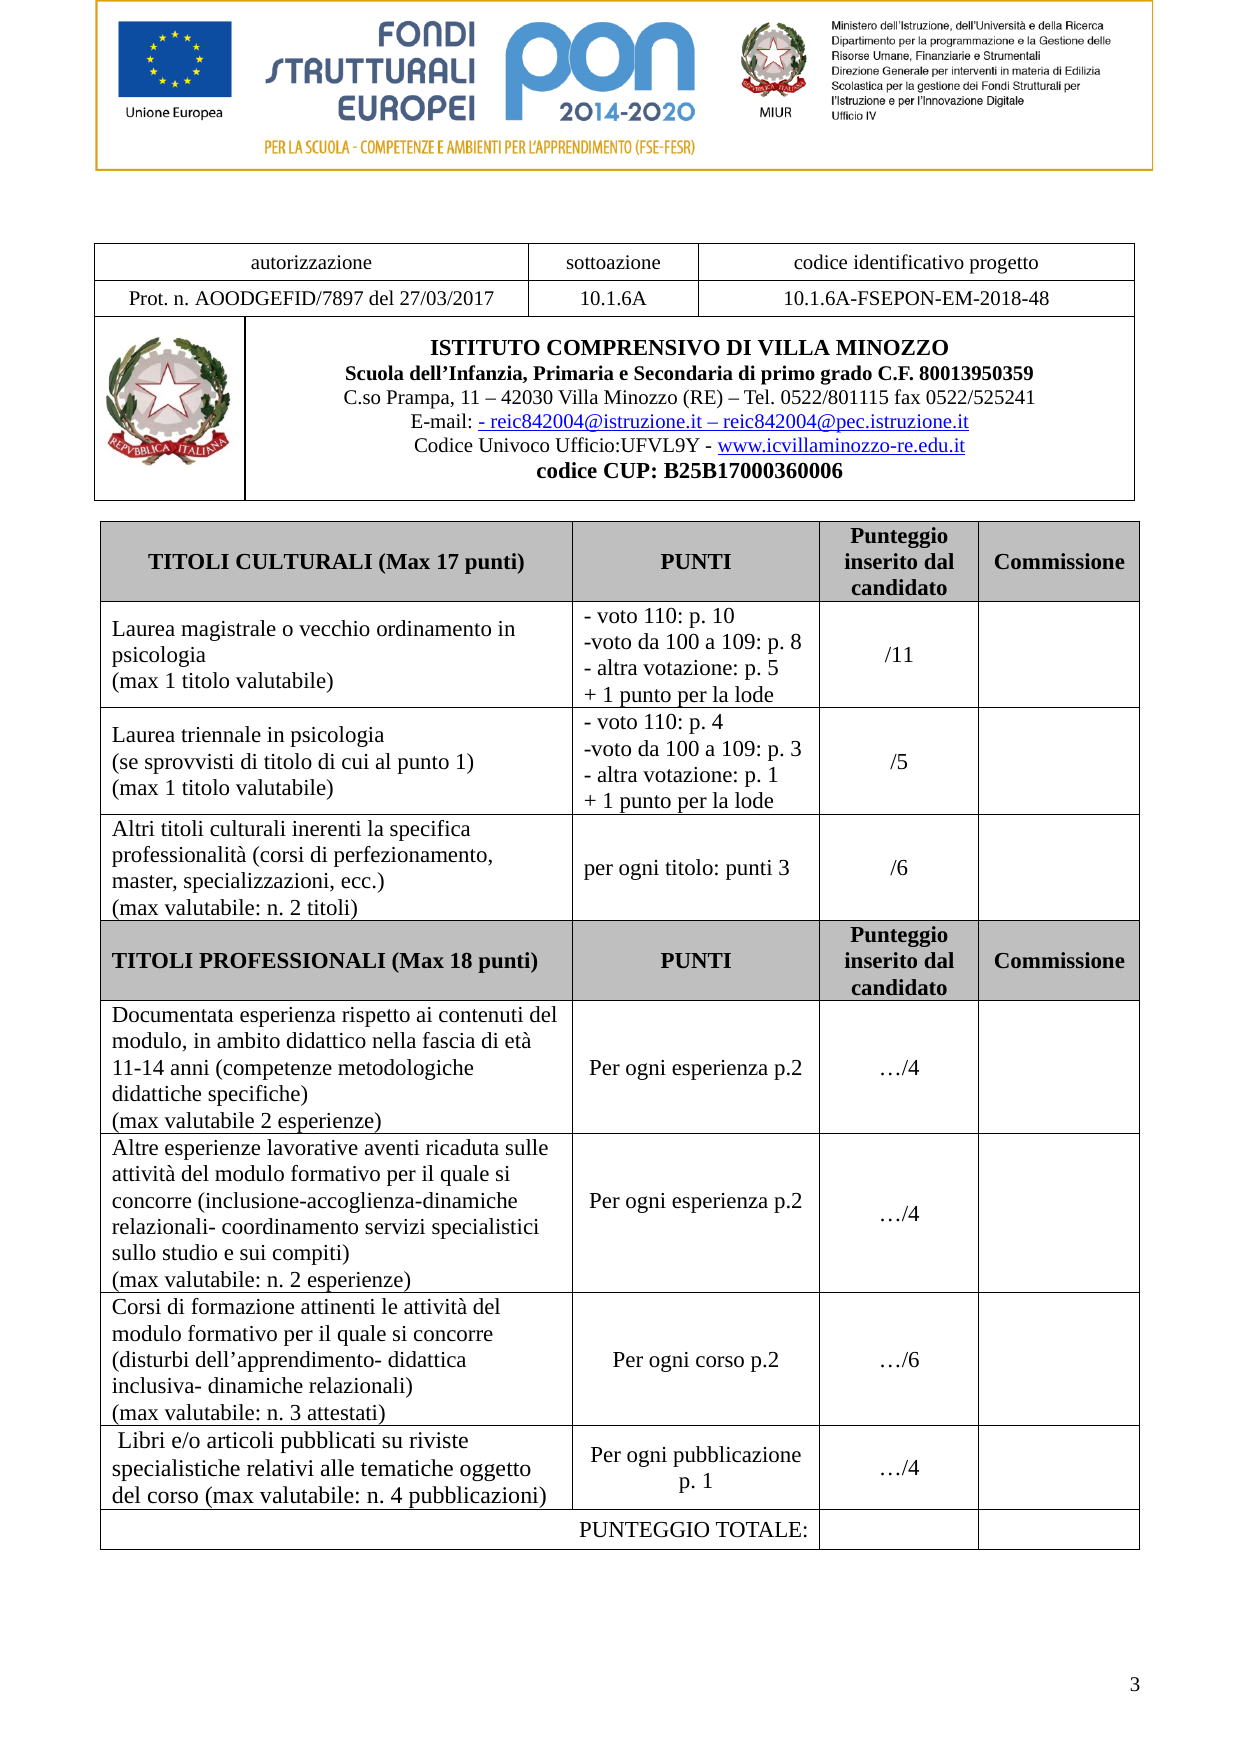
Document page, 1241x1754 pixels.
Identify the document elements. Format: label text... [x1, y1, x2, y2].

table_cell Laurea magistrale o vecchio ordinamento in psicologia (max 1 titolo valutabile) [101, 602, 572, 707]
picture [101, 331, 238, 471]
table_cell Per ogni esperienza p.2 [573, 1134, 819, 1292]
table_cell [820, 1510, 978, 1549]
table_cell /11 [820, 602, 978, 707]
table_cell [979, 1134, 1139, 1292]
table_cell …/4 [820, 1134, 978, 1292]
table_cell Commissione [979, 921, 1139, 1000]
table_cell Punteggio inserito dal candidato [820, 921, 978, 1000]
table_cell …/6 [820, 1293, 978, 1425]
table_cell [979, 602, 1139, 707]
table_cell Per ogni corso p.2 [573, 1293, 819, 1425]
table_cell [979, 1001, 1139, 1133]
table_cell [979, 1510, 1139, 1549]
table_cell Altri titoli culturali inerenti la specifica professionalità (corsi di perfezionamento, master, specializzazioni, ecc.) (max valutabile: n. 2 titoli) [101, 815, 572, 920]
table_cell Documentata esperienza rispetto ai contenuti del modulo, in ambito didattico nella fascia di età 11-14 anni (competenze metodologiche didattiche specifiche) (max valutabile 2 esperienze) [101, 1001, 572, 1133]
table_cell Altre esperienze lavorative aventi ricaduta sulle attività del modulo formativo per il quale si concorre (inclusione-accoglienza-dinamiche relazionali- coordinamento servizi specialistici sullo studio e sui compiti) (max valutabile: n. 2 esperienze) [101, 1134, 572, 1292]
table_cell PUNTEGGIO TOTALE: [101, 1510, 819, 1549]
table_cell Corsi di formazione attinenti le attività del modulo formativo per il quale si concorre (disturbi dell’apprendimento- didattica inclusiva- dinamiche relazionali) (max valutabile: n. 3 attestati) [101, 1293, 572, 1425]
table_cell [979, 708, 1139, 814]
table_cell - voto 110: p. 10 -voto da 100 a 109: p. 8 - altra votazione: p. 5 + 1 punto per la lode [573, 602, 819, 707]
table_cell …/4 [820, 1426, 978, 1509]
table_cell TITOLI PROFESSIONALI (Max 18 punti) [101, 921, 572, 1000]
table_cell [979, 1426, 1139, 1509]
table_header Punteggio inserito dal candidato [820, 522, 978, 601]
table_header Commissione [979, 522, 1139, 601]
table_cell …/4 [820, 1001, 978, 1133]
table_cell per ogni titolo: punti 3 [573, 815, 819, 920]
table_cell /6 [820, 815, 978, 920]
table_header TITOLI CULTURALI (Max 17 punti) [101, 522, 572, 601]
table_cell /5 [820, 708, 978, 814]
table_cell Per ogni pubblicazione p. 1 [573, 1426, 819, 1509]
picture [95, 0, 1154, 171]
table_cell PUNTI [573, 921, 819, 1000]
table_cell - voto 110: p. 4 -voto da 100 a 109: p. 3 - altra votazione: p. 1 + 1 punto per la lode [573, 708, 819, 814]
table_cell [979, 1293, 1139, 1425]
table_cell Per ogni esperienza p.2 [573, 1001, 819, 1133]
table_cell Libri e/o articoli pubblicati su riviste specialistiche relativi alle tematiche oggetto del corso (max valutabile: n. 4 pubblicazioni) [101, 1426, 572, 1509]
table_header PUNTI [573, 522, 819, 601]
table_cell Laurea triennale in psicologia (se sprovvisti di titolo di cui al punto 1) (max 1 titolo valutabile) [101, 708, 572, 814]
table_cell [979, 815, 1139, 920]
